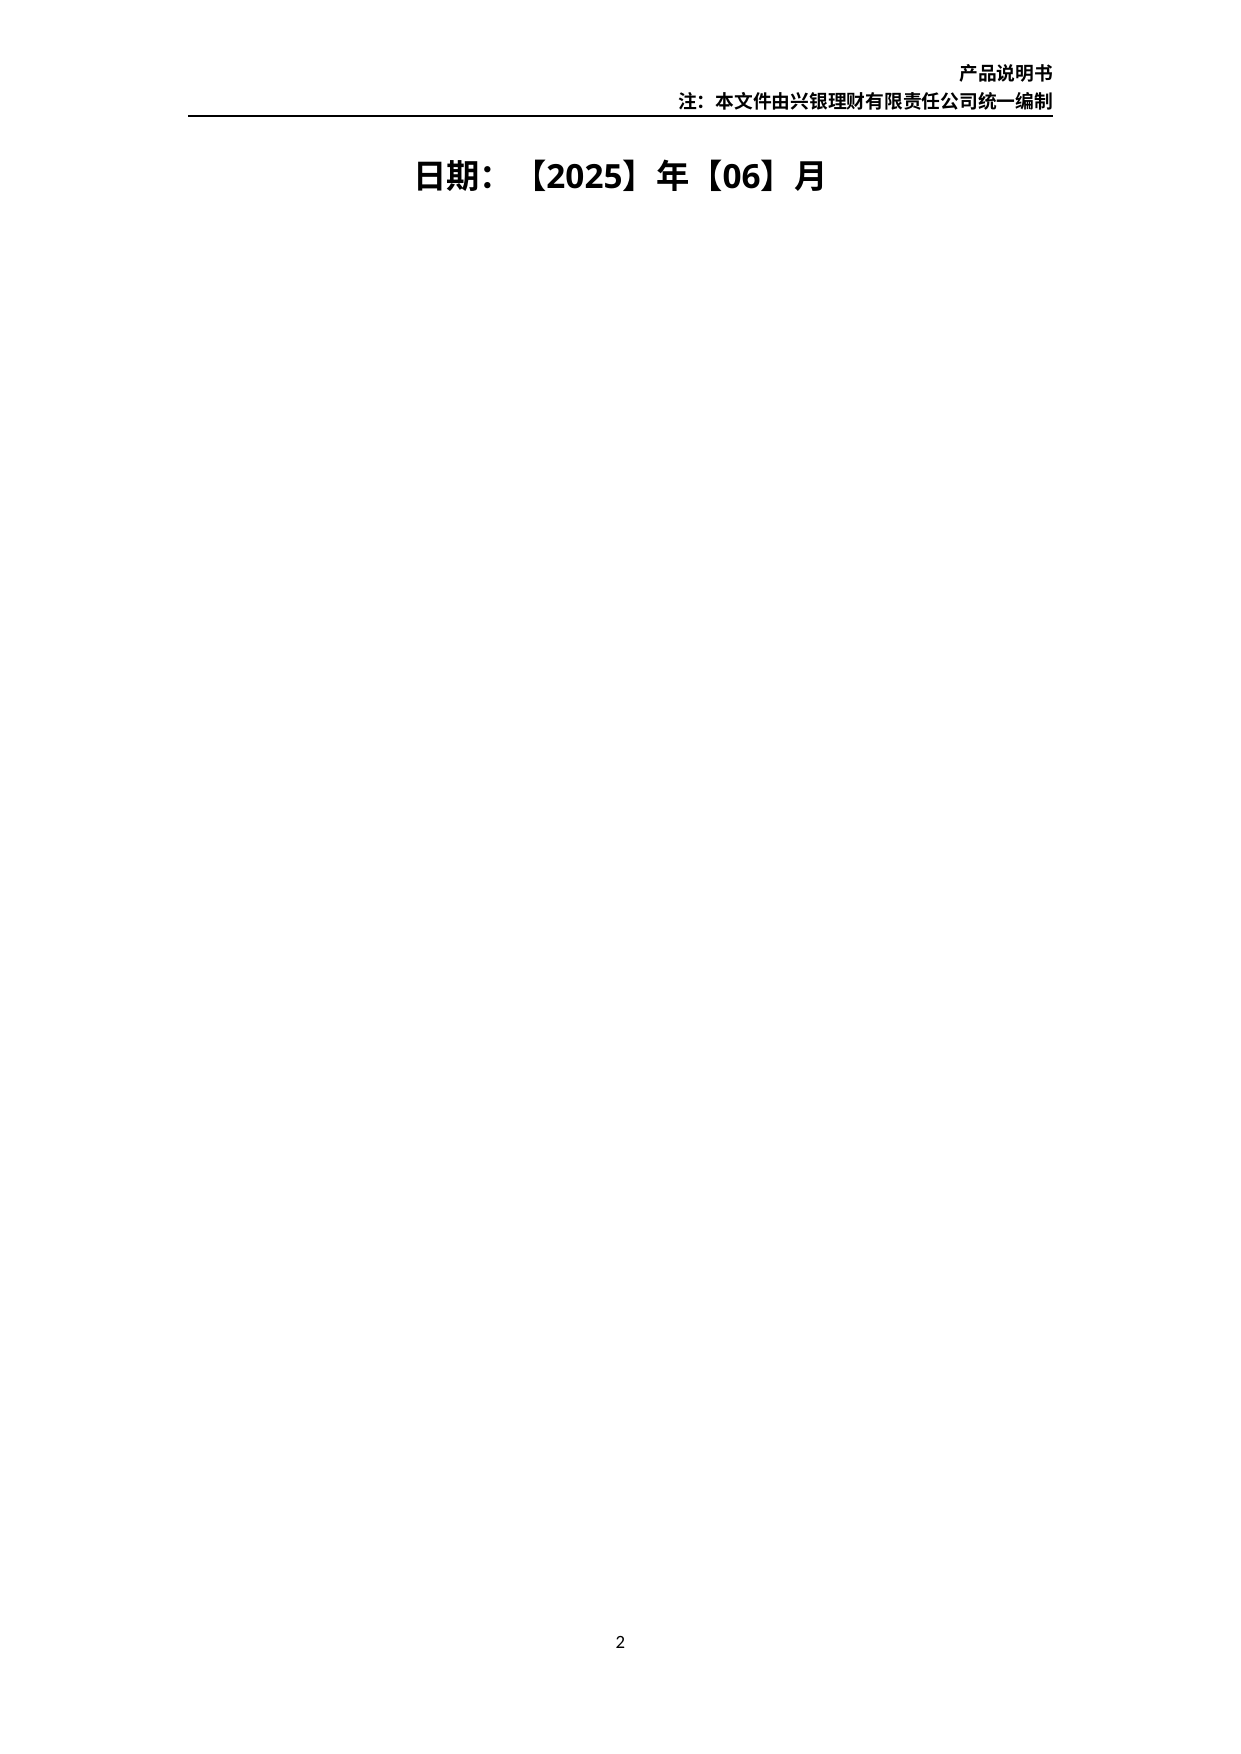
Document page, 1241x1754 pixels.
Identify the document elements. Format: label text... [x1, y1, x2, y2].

text 日期：【2025】年【06】月 [187, 142, 1053, 207]
